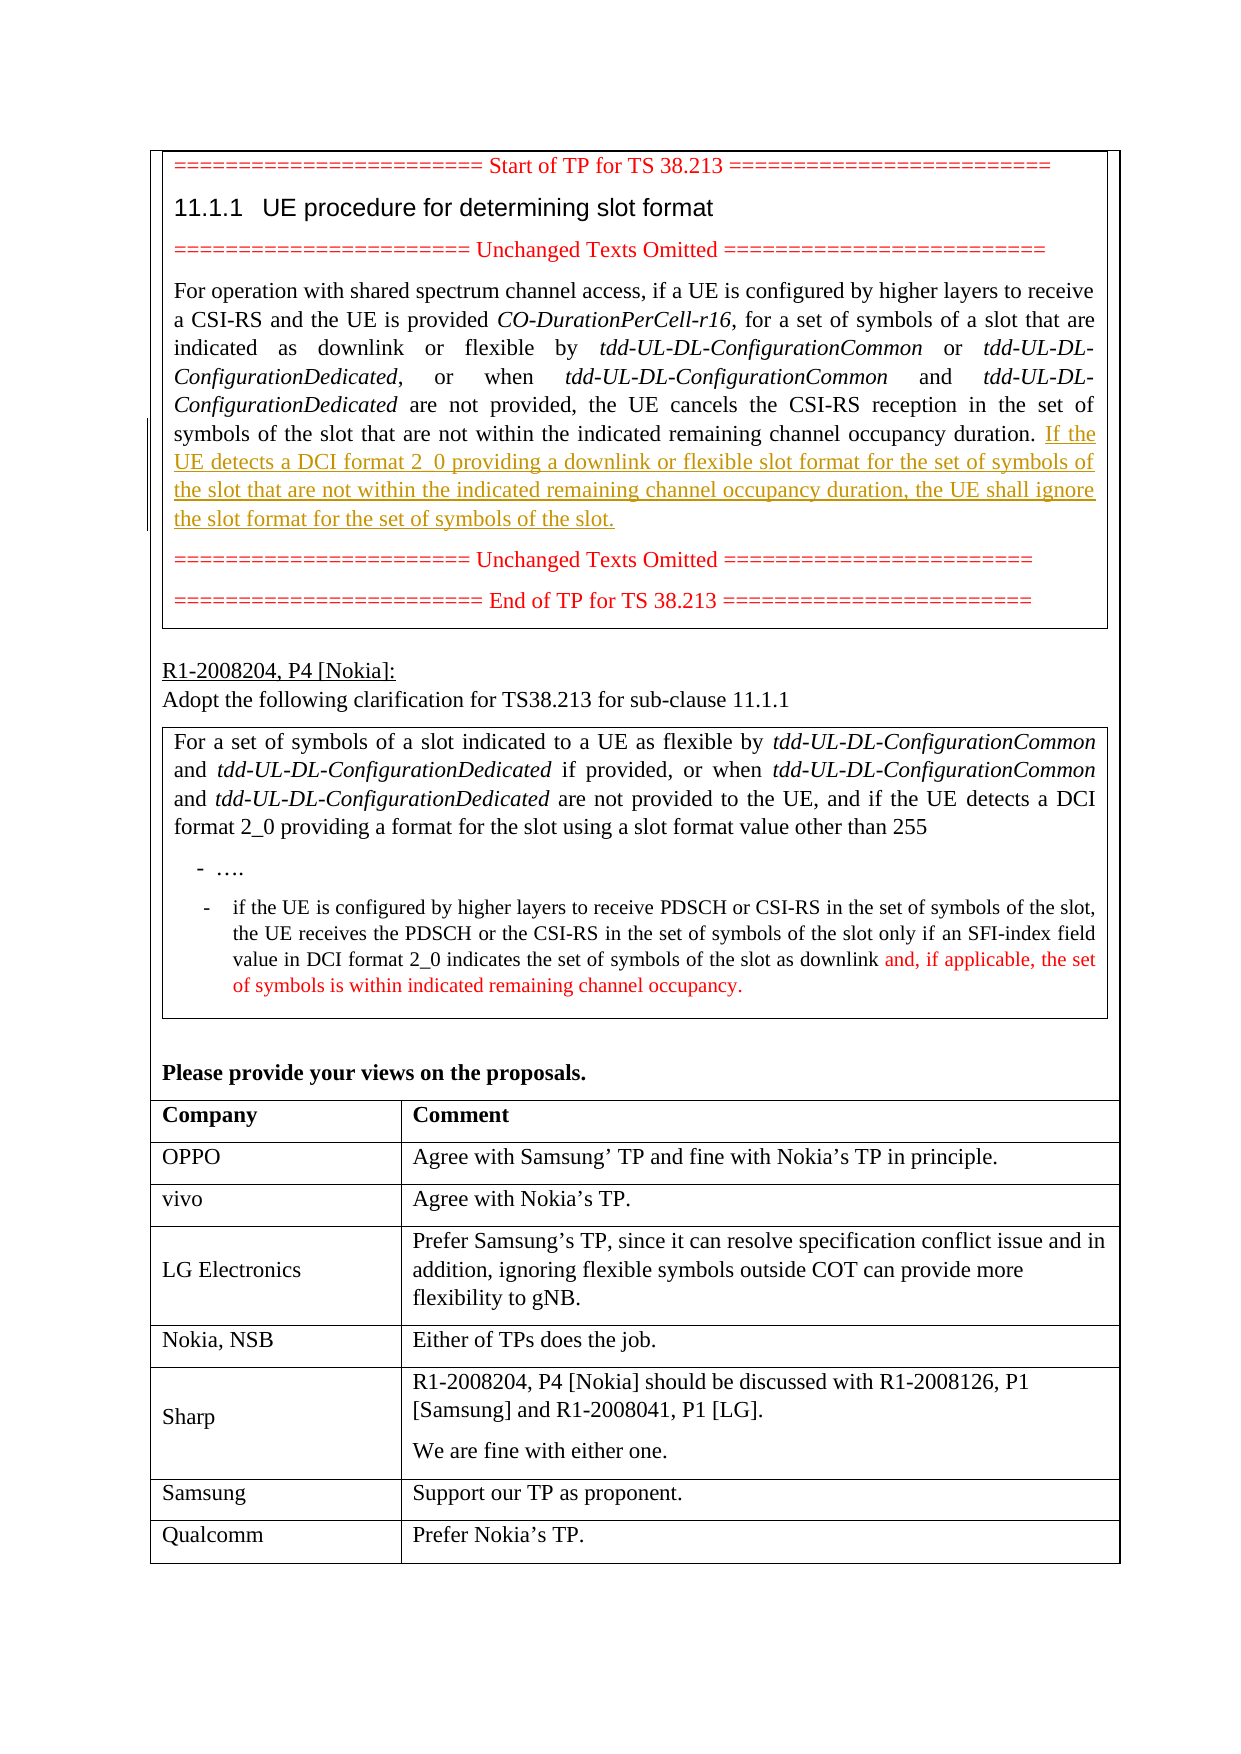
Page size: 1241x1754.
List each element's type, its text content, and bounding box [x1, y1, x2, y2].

table_cell Either of TPs does the job. [402, 1326, 1119, 1367]
table_cell OPPO [151, 1143, 401, 1184]
table_cell vivo [151, 1185, 401, 1226]
table_cell Comment [402, 1101, 1119, 1142]
table_cell Prefer Samsung’s TP, since it can resolve specification conflict issue and in addition, ignoring flexible symbols outside COT can provide more flexibility to gNB. [402, 1227, 1119, 1325]
table_cell R1-2008204, P4 [Nokia] should be discussed with R1-2008126, P1 [Samsung] and R1-2008041, P1 [LG]. We are fine with either one. [402, 1368, 1119, 1478]
table_cell Support our TP as proponent. [402, 1480, 1119, 1520]
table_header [151, 151, 1119, 1100]
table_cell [402, 1521, 1119, 1562]
table_cell Agree with Nokia’s TP. [402, 1185, 1119, 1226]
table_cell Samsung [151, 1480, 401, 1520]
table_cell LG Electronics [151, 1227, 401, 1325]
table_cell Agree with Samsung’ TP and fine with Nokia’s TP in principle. [402, 1143, 1119, 1184]
table_cell Sharp [151, 1368, 401, 1478]
table_cell Nokia, NSB [151, 1326, 401, 1367]
table_cell Qualcomm [151, 1521, 401, 1562]
table_cell Company [151, 1101, 401, 1142]
